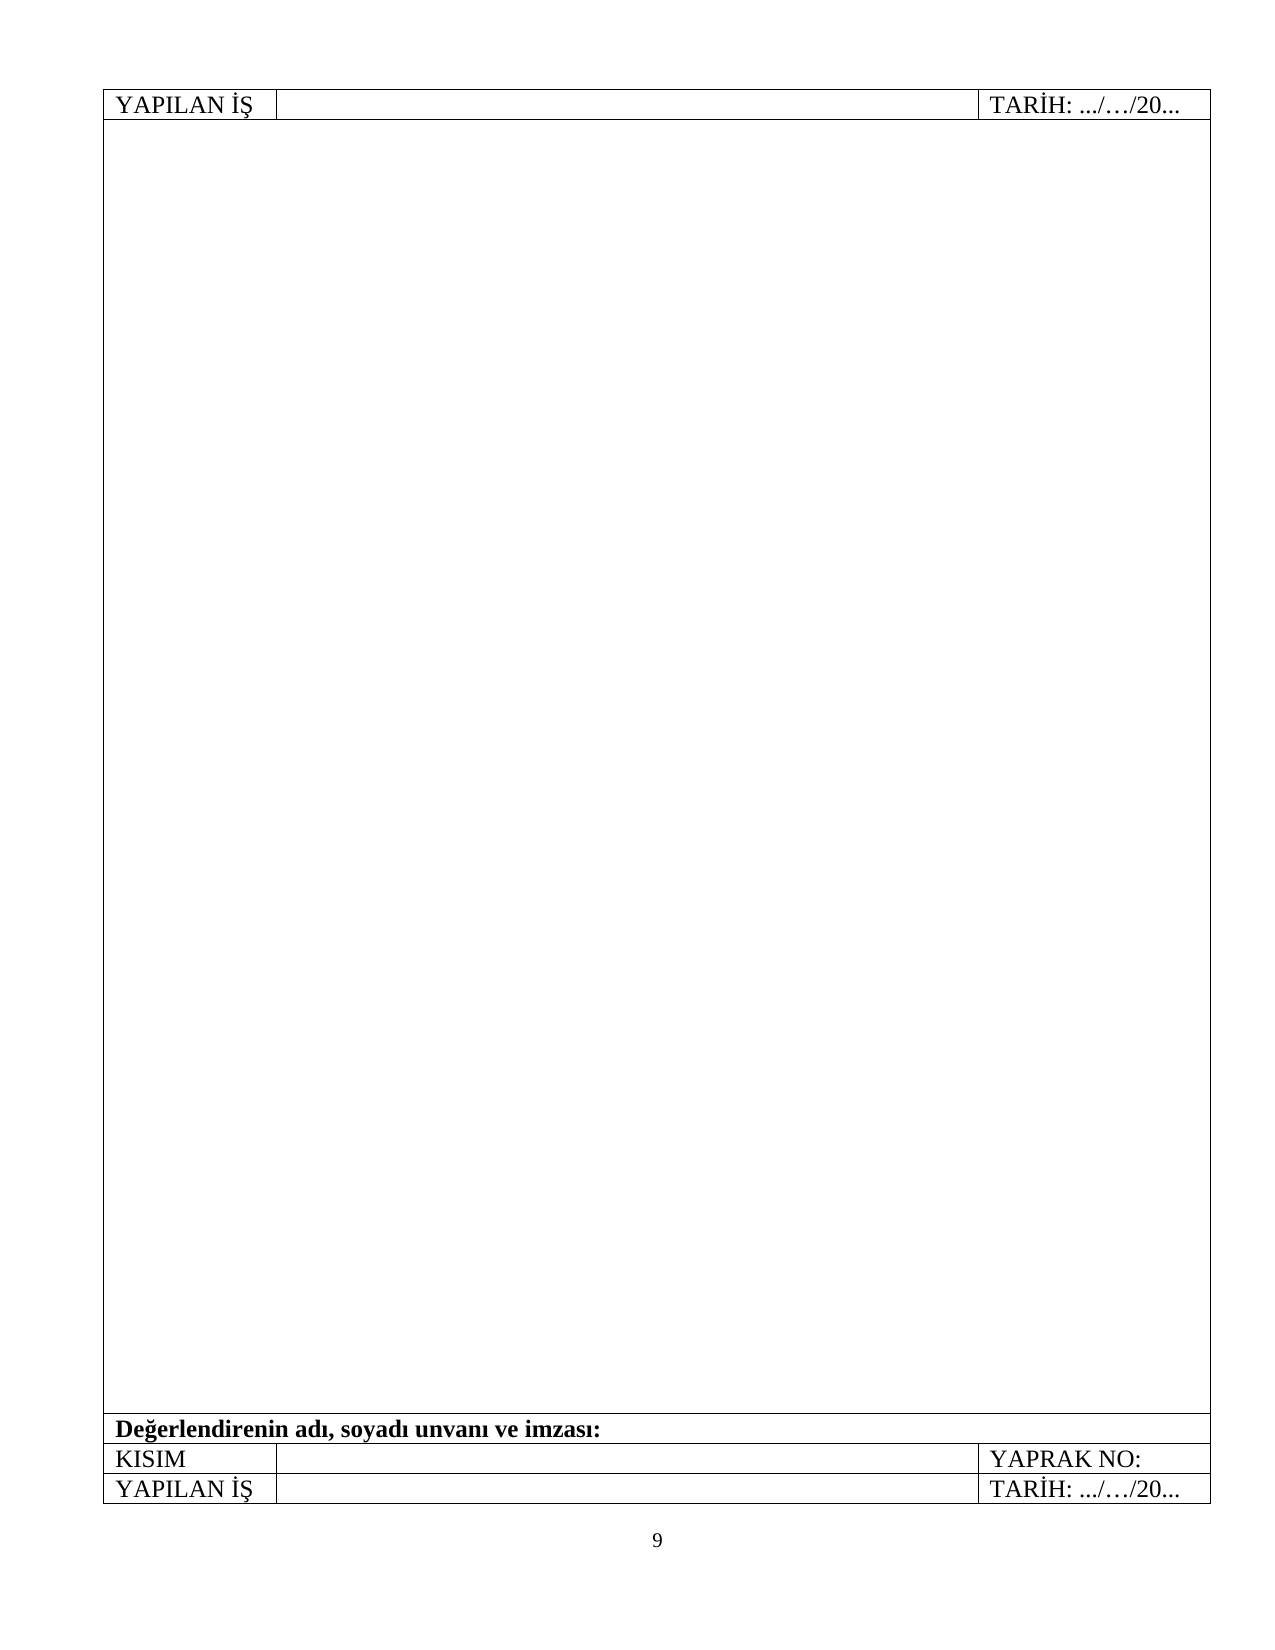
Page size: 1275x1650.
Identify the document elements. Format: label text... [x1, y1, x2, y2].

table_cell [104, 120, 1210, 1413]
table_cell TARİH: .../…/20... [979, 90, 1210, 118]
table_cell YAPILAN İŞ [104, 1474, 276, 1503]
table_cell KISIM [104, 1444, 276, 1473]
table_cell [277, 1474, 978, 1503]
table_cell [277, 1444, 978, 1473]
table_cell YAPILAN İŞ [104, 90, 276, 118]
table_cell [277, 90, 978, 118]
table_cell Değerlendirenin adı, soyadı unvanı ve imzası: [104, 1414, 1210, 1443]
table_cell TARİH: .../…/20... [979, 1474, 1210, 1503]
table_cell YAPRAK NO: [979, 1444, 1210, 1473]
